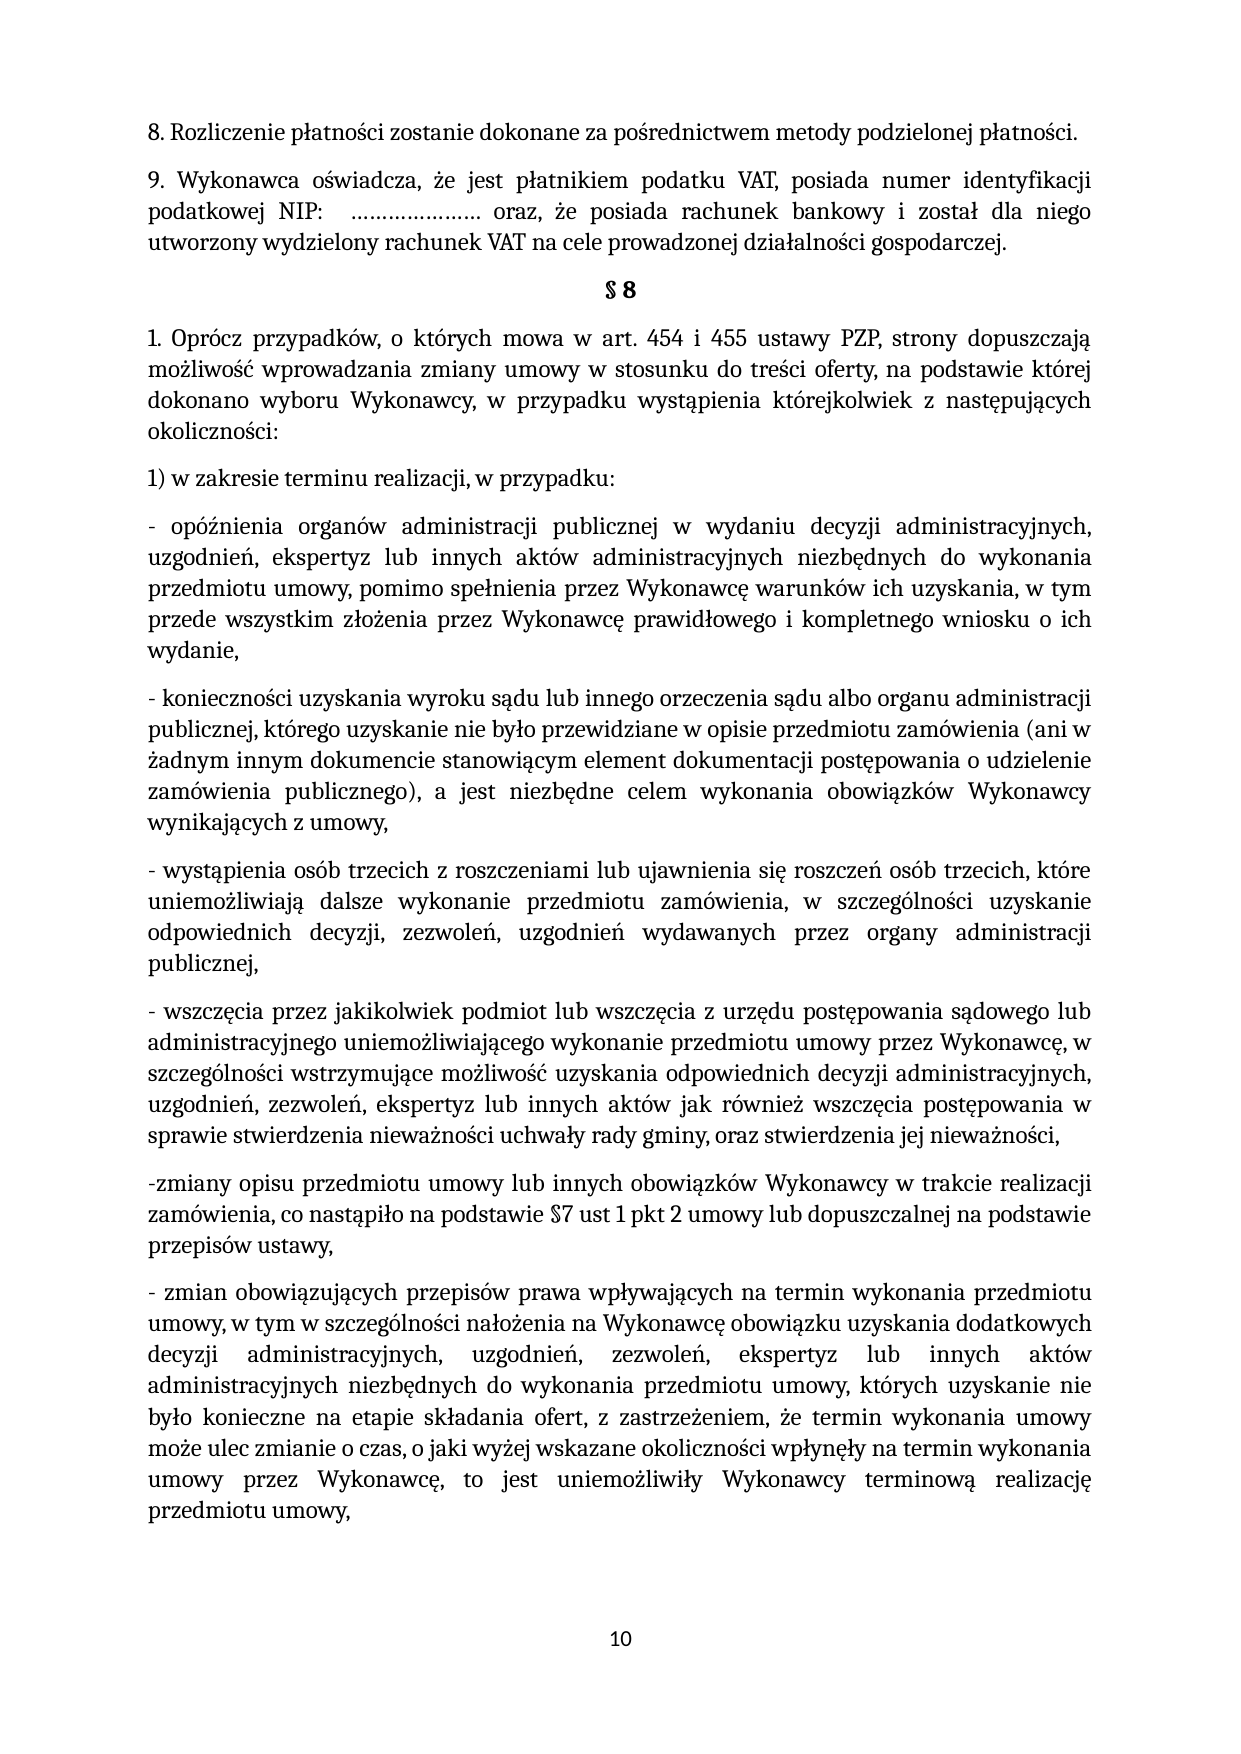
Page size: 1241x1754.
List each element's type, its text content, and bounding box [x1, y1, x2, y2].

text 1. Oprócz przypadków, o których mowa w art. 454 i 455 ustawy PZP, strony dopuszczają możliwość wprowadzania zmiany umowy w stosunku do treści oferty, na podstawie której dokonano wyboru Wykonawcy, w przypadku wystąpienia którejkolwiek z następujących okoliczności: [148, 323, 1093, 445]
text § 8 [148, 276, 1093, 304]
text -zmiany opisu przedmiotu umowy lub innych obowiązków Wykonawcy w trakcie realizacji zamówienia, co nastąpiło na podstawie §7 ust 1 pkt 2 umowy lub dopuszczalnej na podstawie przepisów ustawy, [148, 1168, 1093, 1259]
text 8. Rozliczenie płatności zostanie dokonane za pośrednictwem metody podzielonej płatności. [148, 118, 1093, 147]
text - wszczęcia przez jakikolwiek podmiot lub wszczęcia z urzędu postępowania sądowego lub administracyjnego uniemożliwiającego wykonanie przedmiotu umowy przez Wykonawcę, w szczególności wstrzymujące możliwość uzyskania odpowiednich decyzji administracyjnych, uzgodnień, zezwoleń, ekspertyz lub innych aktów jak również wszczęcia postępowania w sprawie stwierdzenia nieważności uchwały rady gminy, oraz stwierdzenia jej nieważności, [148, 997, 1093, 1149]
text - opóźnienia organów administracji publicznej w wydaniu decyzji administracyjnych, uzgodnień, ekspertyz lub innych aktów administracyjnych niezbędnych do wykonania przedmiotu umowy, pomimo spełnienia przez Wykonawcę warunków ich uzyskania, w tym przede wszystkim złożenia przez Wykonawcę prawidłowego i kompletnego wniosku o ich wydanie, [148, 512, 1093, 665]
text - zmian obowiązujących przepisów prawa wpływających na termin wykonania przedmiotu umowy, w tym w szczególności nałożenia na Wykonawcę obowiązku uzyskania dodatkowych decyzji administracyjnych, uzgodnień, zezwoleń, ekspertyz lub innych aktów administracyjnych niezbędnych do wykonania przedmiotu umowy, których uzyskanie nie było konieczne na etapie składania ofert, z zastrzeżeniem, że termin wykonania umowy może ulec zmianie o czas, o jaki wyżej wskazane okoliczności wpłynęły na termin wykonania umowy przez Wykonawcę, to jest uniemożliwiły Wykonawcy terminową realizację przedmiotu umowy, [148, 1278, 1093, 1524]
text 1) w zakresie terminu realizacji, w przypadku: [148, 464, 1093, 493]
text - konieczności uzyskania wyroku sądu lub innego orzeczenia sądu albo organu administracji publicznej, którego uzyskanie nie było przewidziane w opisie przedmiotu zamówienia (ani w żadnym innym dokumencie stanowiącym element dokumentacji postępowania o udzielenie zamówienia publicznego), a jest niezbędne celem wykonania obowiązków Wykonawcy wynikających z umowy, [148, 684, 1093, 837]
text - wystąpienia osób trzecich z roszczeniami lub ujawnienia się roszczeń osób trzecich, które uniemożliwiają dalsze wykonanie przedmiotu zamówienia, w szczególności uzyskanie odpowiednich decyzji, zezwoleń, uzgodnień wydawanych przez organy administracji publicznej, [148, 856, 1093, 978]
text 9. Wykonawca oświadcza, że jest płatnikiem podatku VAT, posiada numer identyfikacji podatkowej NIP: ………………… oraz, że posiada rachunek bankowy i został dla niego utworzony wydzielony rachunek VAT na cele prowadzonej działalności gospodarczej. [148, 166, 1093, 257]
